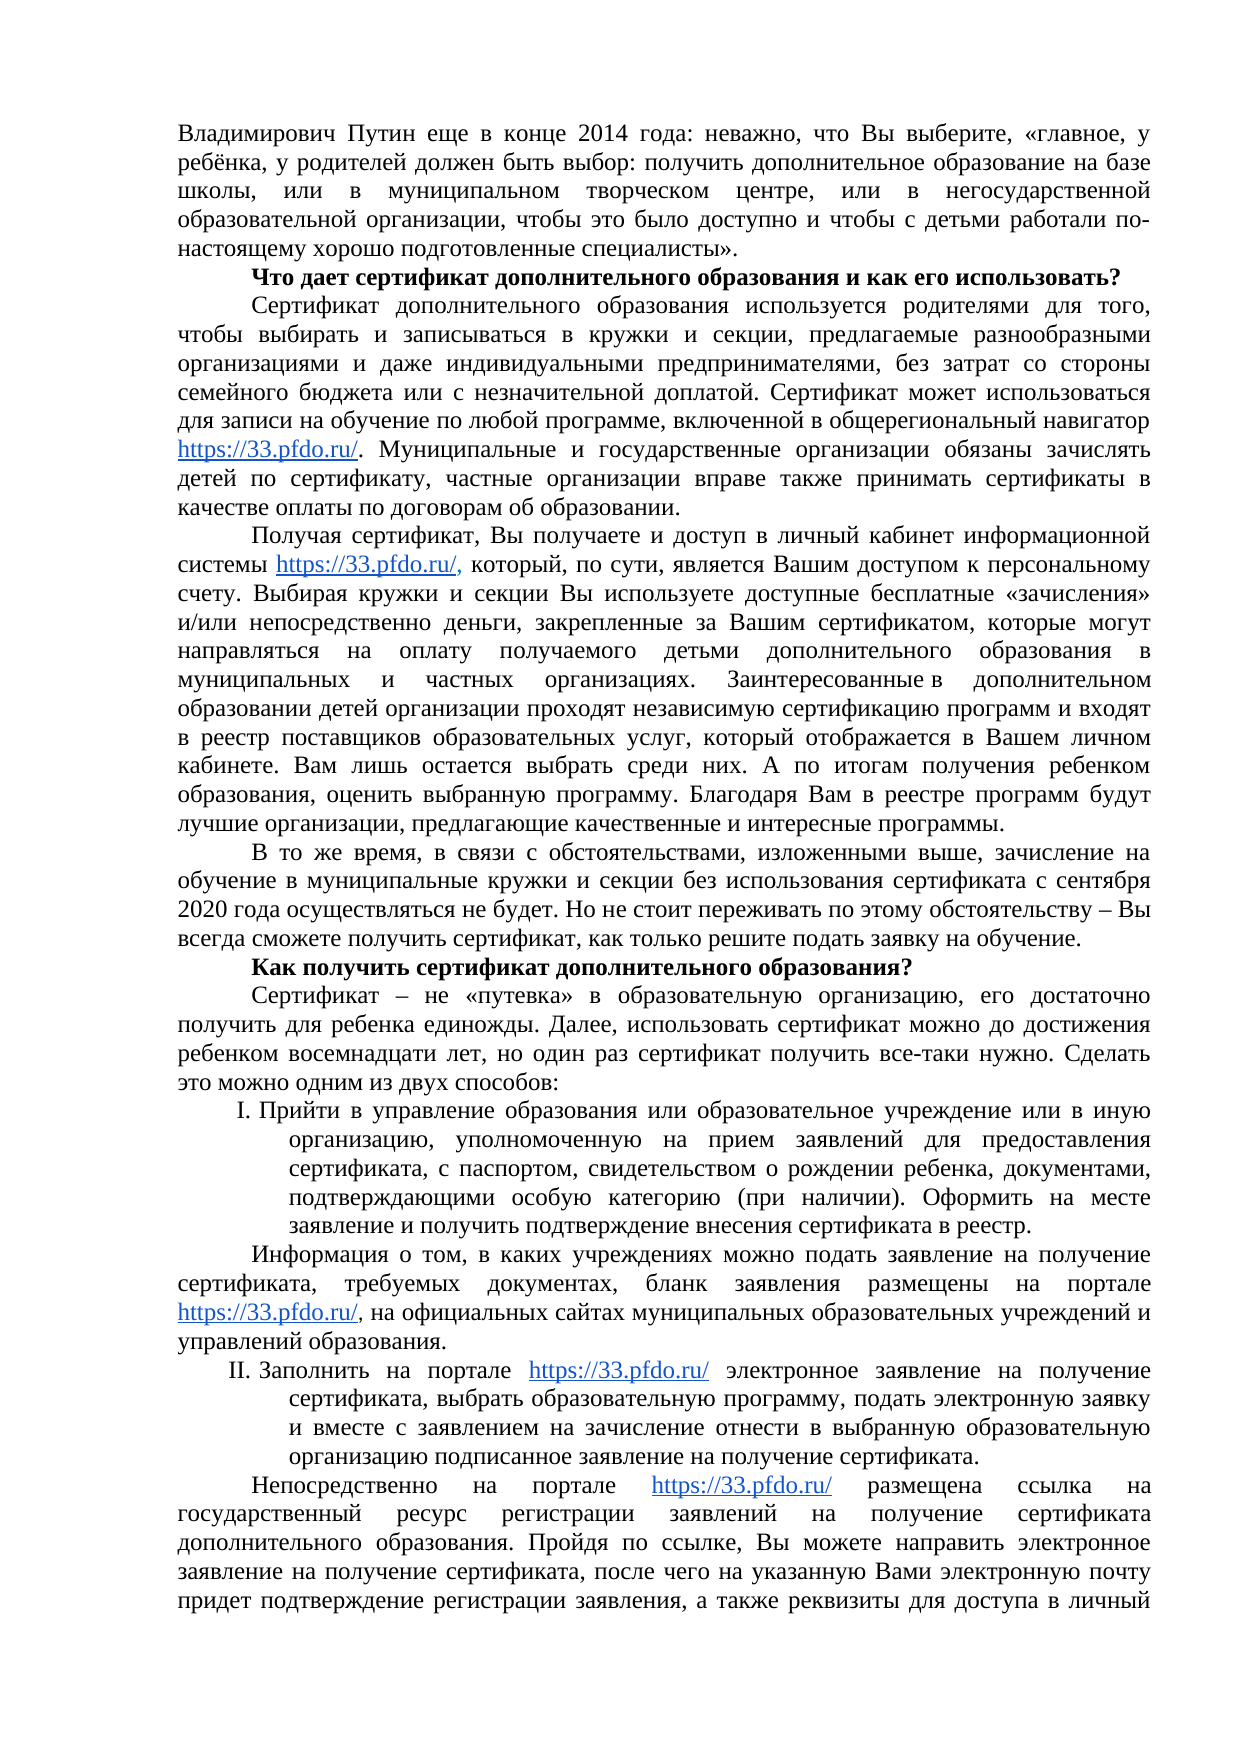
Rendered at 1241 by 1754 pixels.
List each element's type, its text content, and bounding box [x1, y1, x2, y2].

text Сертификат дополнительного образования используется родителями для того, чтобы выбирать и записываться в кружки и секции, предлагаемые разнообразными организациями и даже индивидуальными предпринимателями, без затрат со стороны семейного бюджета или с незначительной доплатой. Сертификат может использоваться для записи на обучение по любой программе, включенной в общерегиональный навигатор https://33.pfdo.ru/. Муниципальные и государственные организации обязаны зачислять детей по сертификату, частные организации вправе также принимать сертификаты в качестве оплаты по договорам об образовании. [177, 291, 1152, 521]
text Что дает сертификат дополнительного образования и как его использовать? [177, 262, 1152, 291]
text Информация о том, в каких учреждениях можно подать заявление на получение сертификата, требуемых документах, бланк заявления размещены на портале https://33.pfdo.ru/, на официальных сайтах муниципальных образовательных учреждений и управлений образования. [177, 1239, 1152, 1355]
list Прийти в управление образования или образовательное учреждение или в иную организацию, уполномоченную на прием заявлений для предоставления сертификата, с паспортом, свидетельством о рождении ребенка, документами, подтверждающими особую категорию (при наличии). Оформить на месте заявление и получить подтверждение внесения сертификата в реестр. [251, 1096, 1152, 1239]
text Как получить сертификат дополнительного образования? [177, 952, 1152, 981]
text Получая сертификат, Вы получаете и доступ в личный кабинет информационной системы https://33.pfdo.ru/, который, по сути, является Вашим доступом к персональному счету. Выбирая кружки и секции Вы используете доступные бесплатные «зачисления» и/или непосредственно деньги, закрепленные за Вашим сертификатом, которые могут направляться на оплату получаемого детьми дополнительного образования в муниципальных и частных организациях. Заинтересованные в дополнительном образовании детей организации проходят независимую сертификацию программ и входят в реестр поставщиков образовательных услуг, который отображается в Вашем личном кабинете. Вам лишь остается выбрать среди них. А по итогам получения ребенком образования, оценить выбранную программу. Благодаря Вам в реестре программ будут лучшие организации, предлагающие качественные и интересные программы. [177, 521, 1152, 837]
text Сертификат – не «путевка» в образовательную организацию, его достаточно получить для ребенка единожды. Далее, использовать сертификат можно до достижения ребенком восемнадцати лет, но один раз сертификат получить все-таки нужно. Сделать это можно одним из двух способов: [177, 981, 1152, 1096]
text В то же время, в связи с обстоятельствами, изложенными выше, зачисление на обучение в муниципальные кружки и секции без использования сертификата с сентября 2020 года осуществляться не будет. Но не стоит переживать по этому обстоятельству – Вы всегда сможете получить сертификат, как только решите подать заявку на обучение. [177, 837, 1152, 952]
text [177, 118, 1152, 262]
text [177, 1470, 1152, 1613]
list Заполнить на портале https://33.pfdo.ru/ электронное заявление на получение сертификата, выбрать образовательную программу, подать электронную заявку и вместе с заявлением на зачисление отнести в выбранную образовательную организацию подписанное заявление на получение сертификата. [251, 1355, 1152, 1470]
